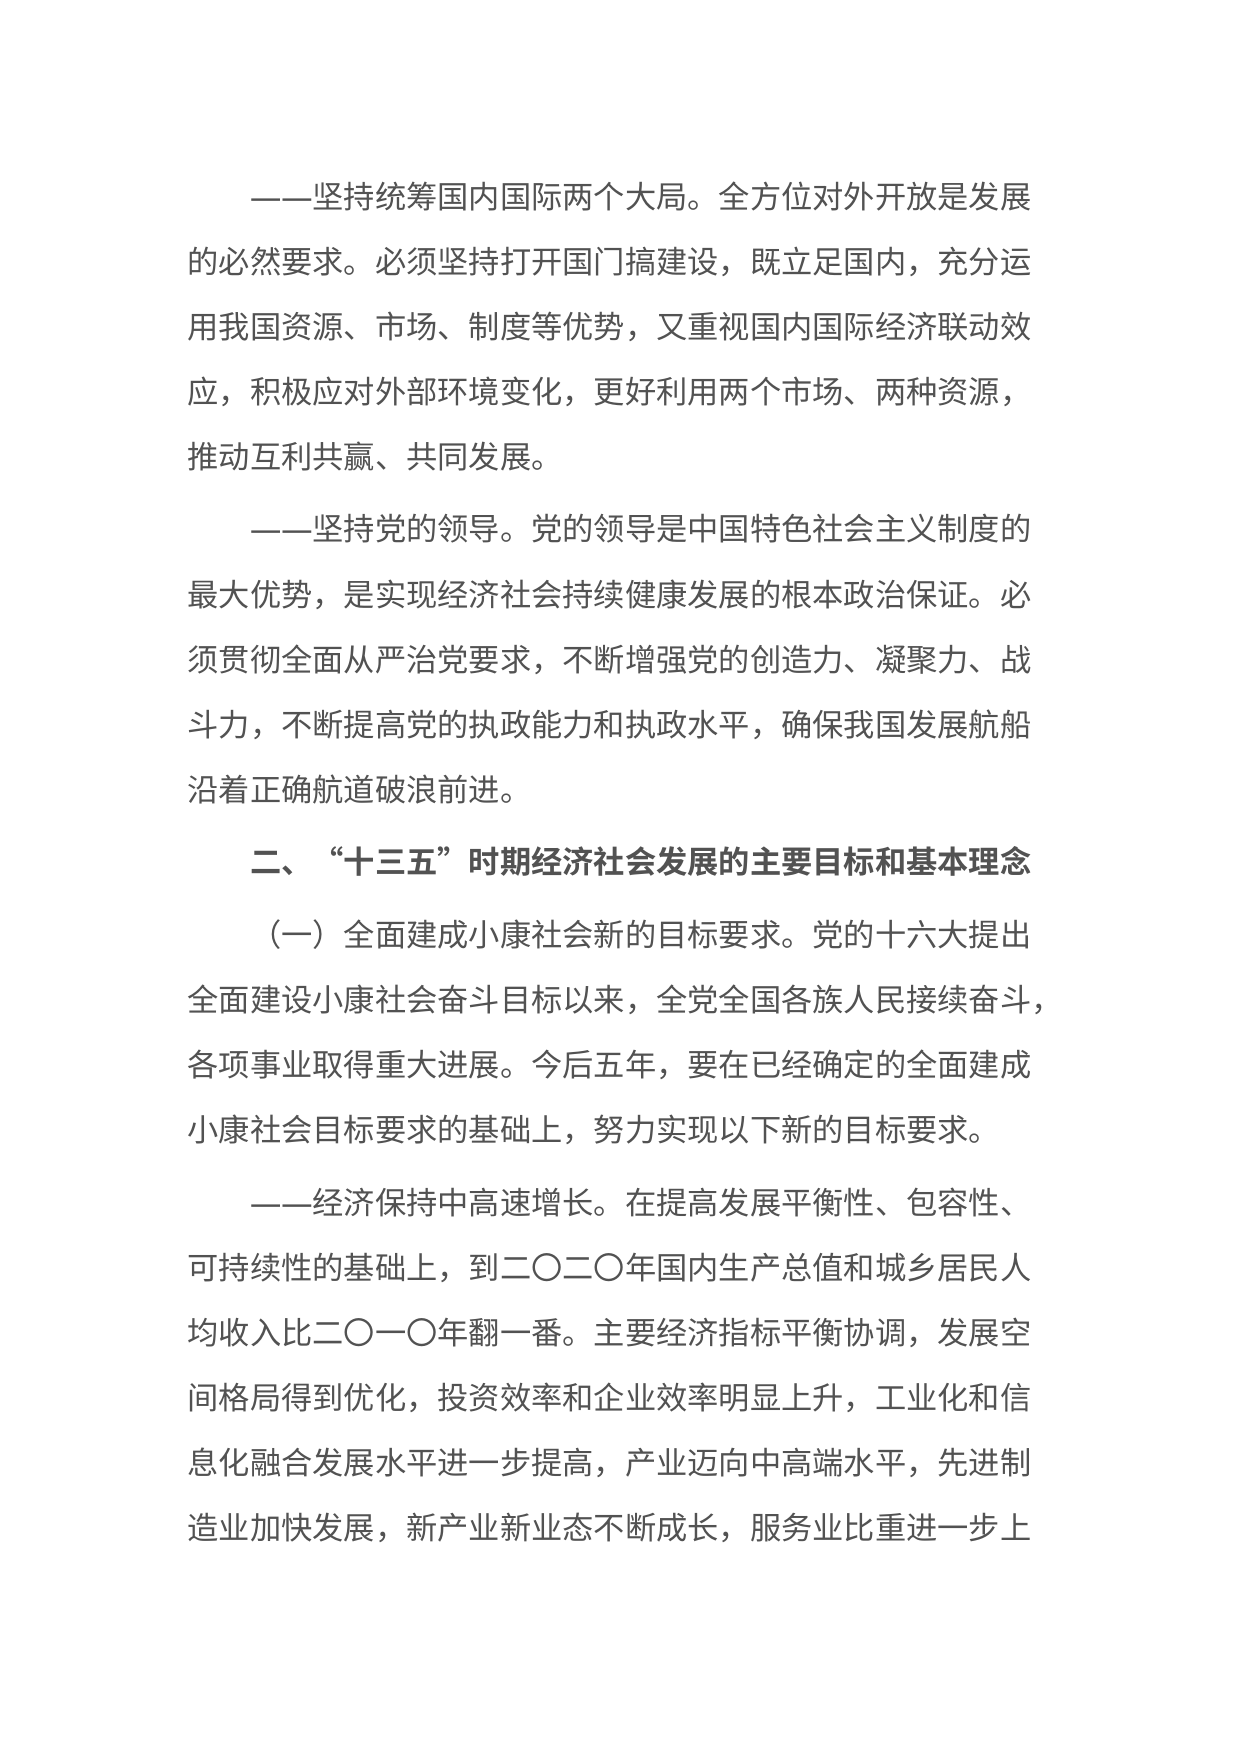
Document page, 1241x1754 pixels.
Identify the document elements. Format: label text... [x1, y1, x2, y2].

text ——坚持党的领导。党的领导是中国特色社会主义制度的最大优势，是实现经济社会持续健康发展的根本政治保证。必须贯彻全面从严治党要求，不断增强党的创造力、凝聚力、战斗力，不断提高党的执政能力和执政水平，确保我国发展航船沿着正确航道破浪前进。 [187, 495, 1053, 820]
text ——坚持统筹国内国际两个大局。全方位对外开放是发展的必然要求。必须坚持打开国门搞建设，既立足国内，充分运用我国资源、市场、制度等优势，又重视国内国际经济联动效应，积极应对外部环境变化，更好利用两个市场、两种资源，推动互利共赢、共同发展。 [187, 162, 1053, 487]
text （一）全面建成小康社会新的目标要求。党的十六大提出全面建设小康社会奋斗目标以来，全党全国各族人民接续奋斗，各项事业取得重大进展。今后五年，要在已经确定的全面建成小康社会目标要求的基础上，努力实现以下新的目标要求。 [187, 900, 1053, 1160]
text 二、“十三五”时期经济社会发展的主要目标和基本理念 [187, 828, 1053, 893]
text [187, 1168, 1053, 1558]
